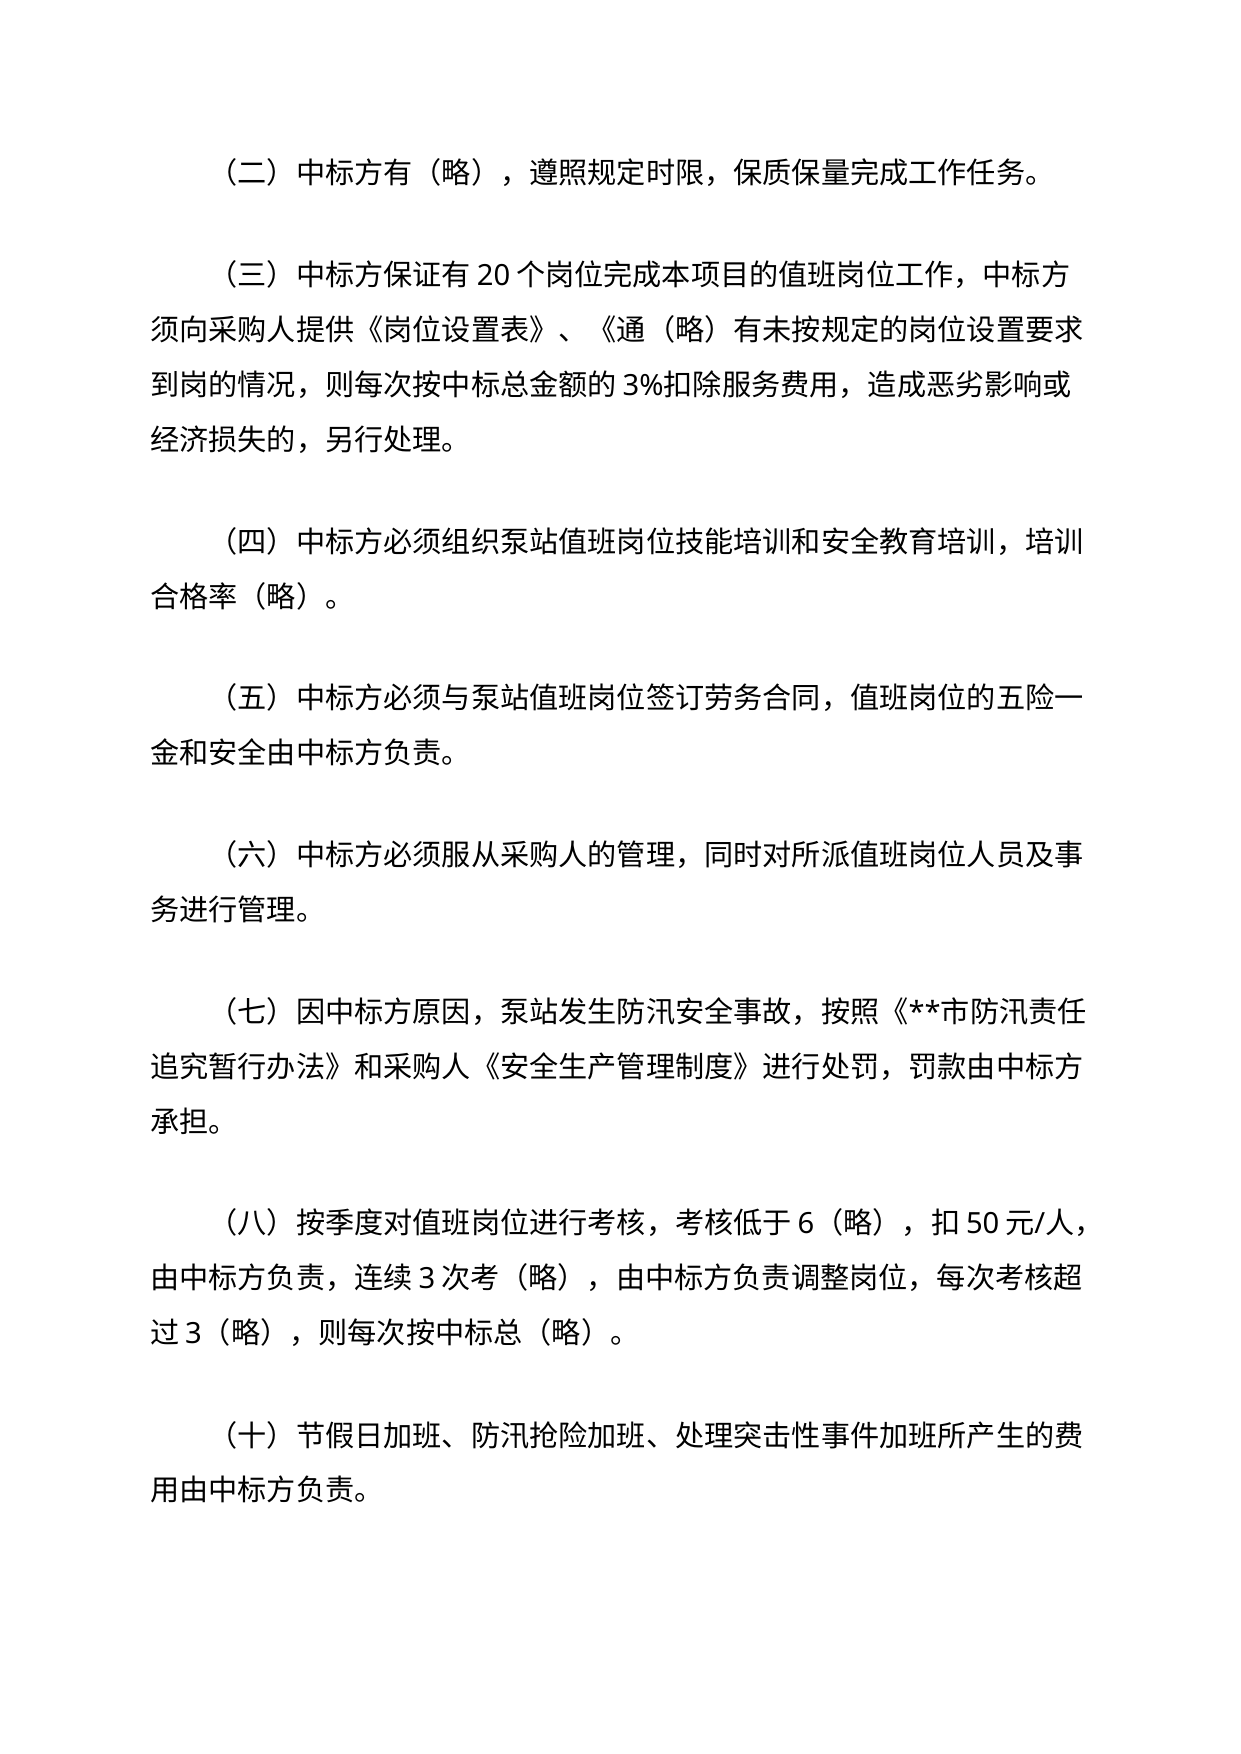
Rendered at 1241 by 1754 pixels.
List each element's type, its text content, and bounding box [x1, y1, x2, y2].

text （三）中标方保证有20个岗位完成本项目的值班岗位工作，中标方须向采购人提供《岗位设置表》、《通（略）有未按规定的岗位设置要求到岗的情况，则每次按中标总金额的3%扣除服务费用，造成恶劣影响或经济损失的，另行处理。 [150, 252, 1090, 459]
text （十）节假日加班、防汛抢险加班、处理突击性事件加班所产生的费用由中标方负责。 [150, 1412, 1090, 1509]
text （六）中标方必须服从采购人的管理，同时对所派值班岗位人员及事务进行管理。 [150, 832, 1090, 929]
text （五）中标方必须与泵站值班岗位签订劳务合同，值班岗位的五险一金和安全由中标方负责。 [150, 675, 1090, 772]
text （二）中标方有（略），遵照规定时限，保质保量完成工作任务。 [150, 150, 1090, 192]
text （七）因中标方原因，泵站发生防汛安全事故，按照《**市防汛责任追究暂行办法》和采购人《安全生产管理制度》进行处罚，罚款由中标方承担。 [150, 988, 1090, 1141]
text （四）中标方必须组织泵站值班岗位技能培训和安全教育培训，培训合格率（略）。 [150, 518, 1090, 616]
text （八）按季度对值班岗位进行考核，考核低于6（略），扣50元/人，由中标方负责，连续3次考（略），由中标方负责调整岗位，每次考核超过3（略），则每次按中标总（略）。 [150, 1200, 1090, 1352]
